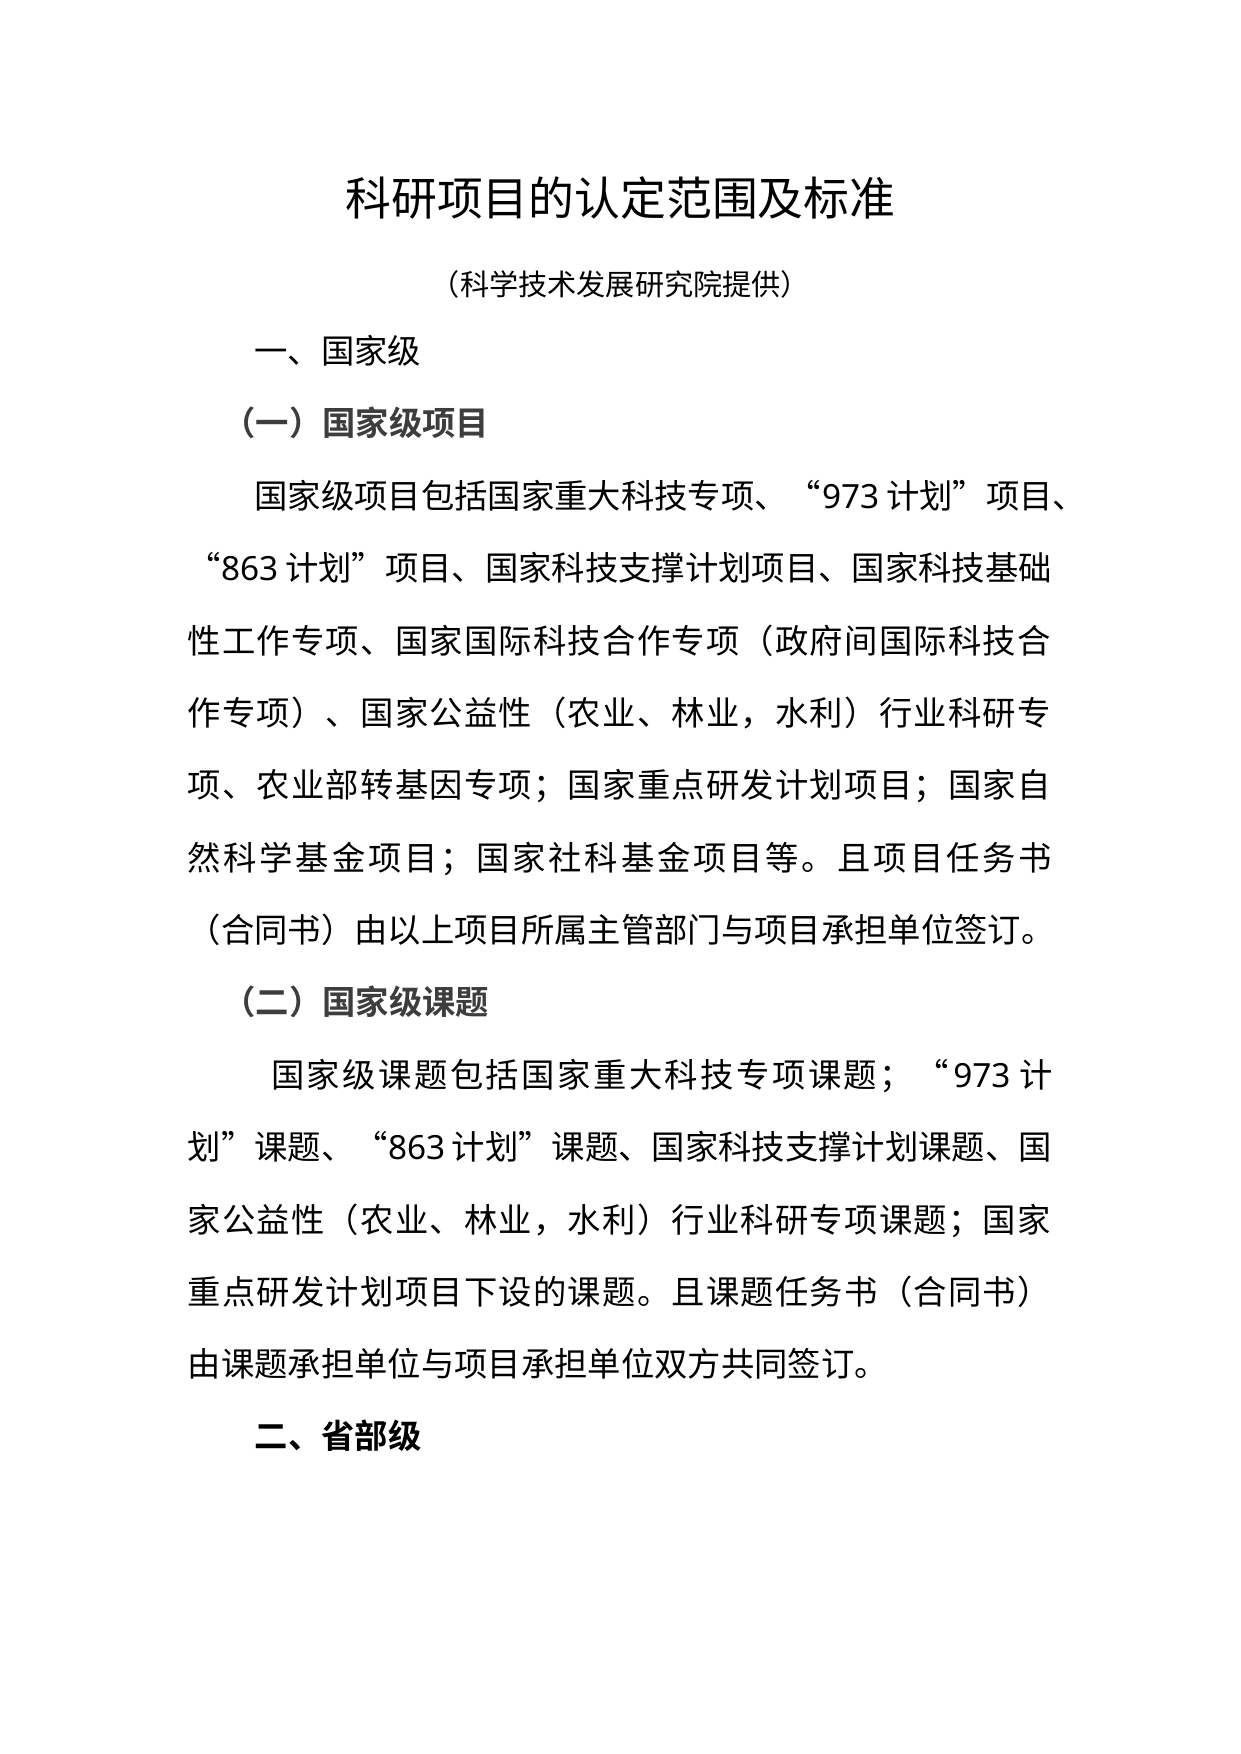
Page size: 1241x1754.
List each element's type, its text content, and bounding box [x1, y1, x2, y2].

text 一、国家级 [187, 325, 1053, 373]
text 国家级项目包括国家重大科技专项、“973计划”项目、“863计划”项目、国家科技支撑计划项目、国家科技基础性工作专项、国家国际科技合作专项（政府间国际科技合作专项）、国家公益性（农业、林业，水利）行业科研专项、农业部转基因专项；国家重点研发计划项目；国家自然科学基金项目；国家社科基金项目等。且项目任务书（合同书）由以上项目所属主管部门与项目承担单位签订。 [187, 469, 1053, 952]
text （科学技术发展研究院提供） [187, 261, 1053, 304]
text （二）国家级课题 [187, 976, 1053, 1024]
text （一）国家级项目 [187, 397, 1053, 445]
text 国家级课题包括国家重大科技专项课题；“973计划”课题、“863计划”课题、国家科技支撑计划课题、国家公益性（农业、林业，水利）行业科研专项课题；国家重点研发计划项目下设的课题。且课题任务书（合同书）由课题承担单位与项目承担单位双方共同签订。 [187, 1048, 1053, 1386]
text 二、省部级 [187, 1410, 1053, 1458]
text 科研项目的认定范围及标准 [187, 162, 1053, 228]
